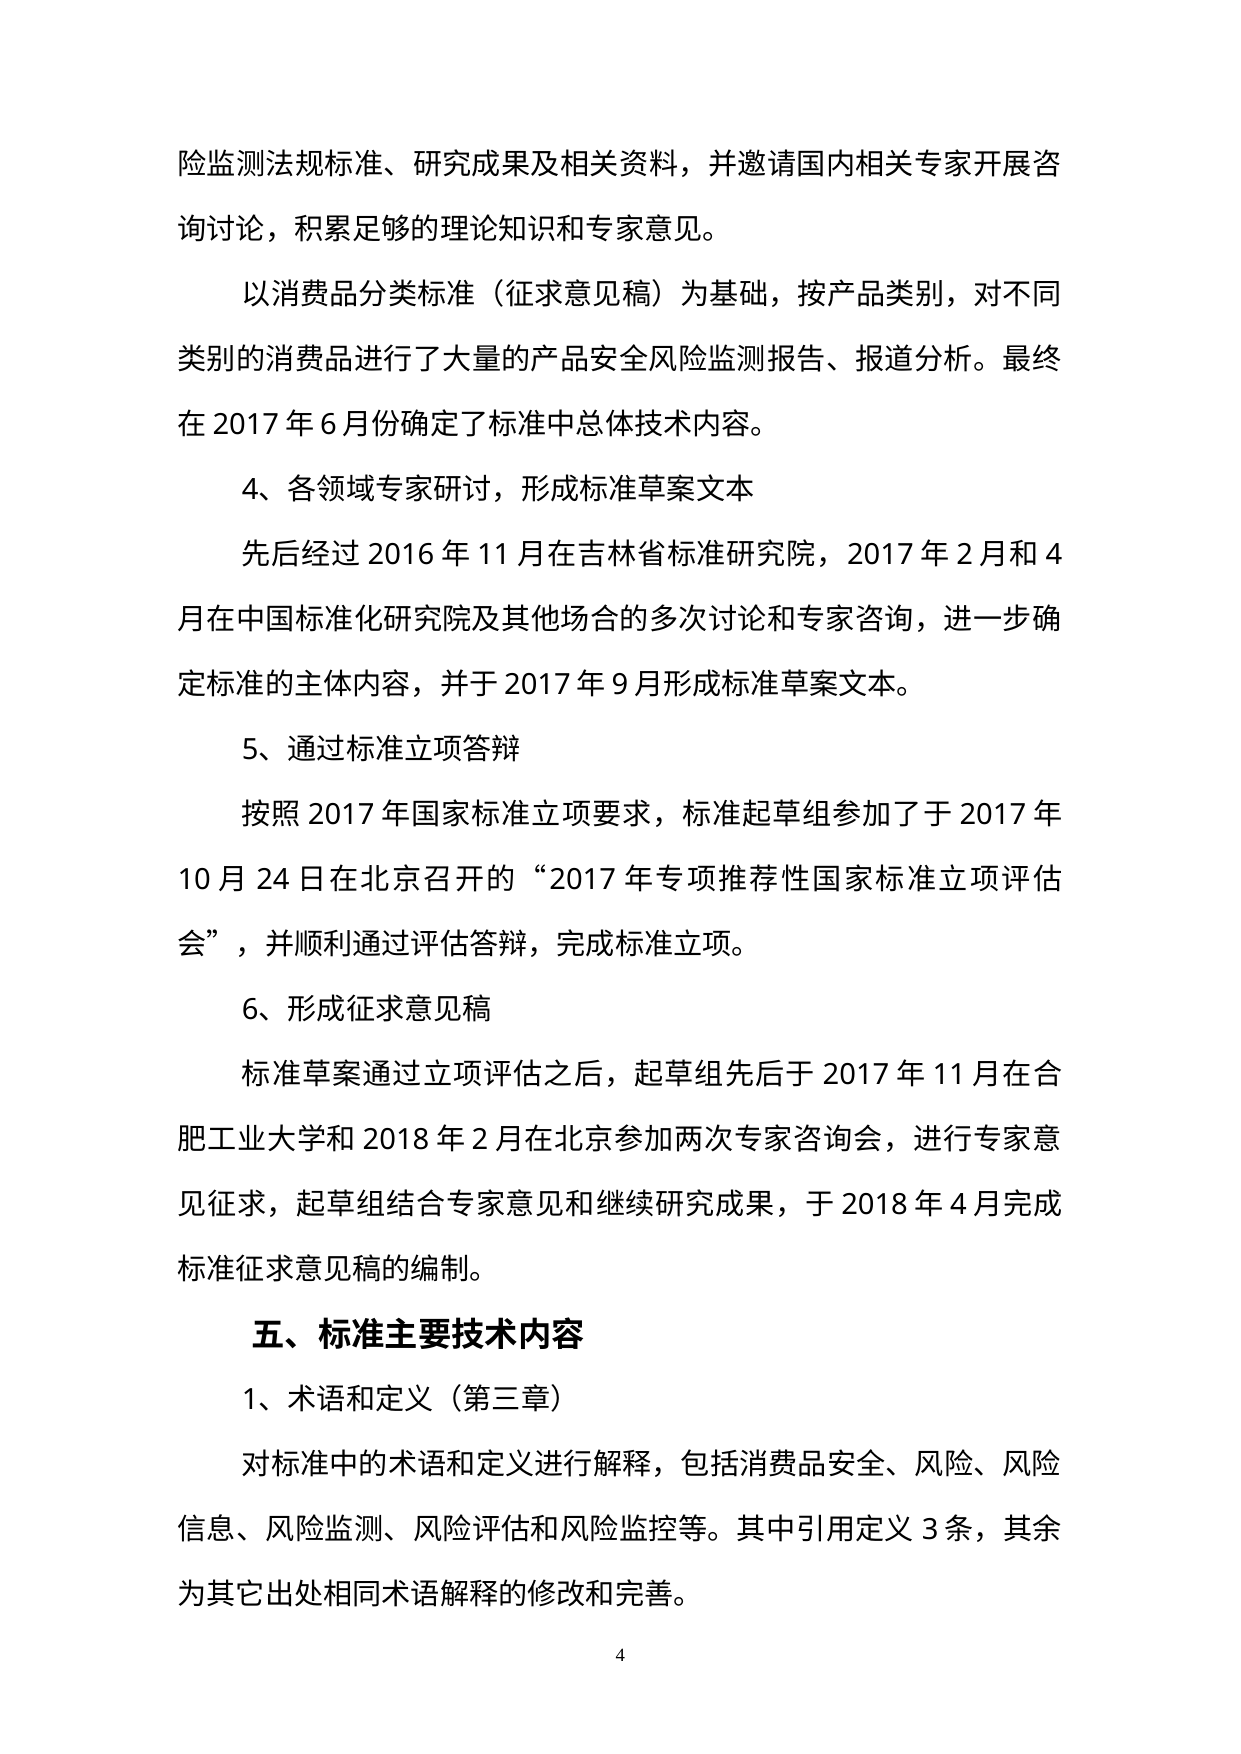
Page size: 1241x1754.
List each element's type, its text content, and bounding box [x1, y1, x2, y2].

text 标准草案通过立项评估之后，起草组先后于2017年11月在合肥工业大学和2018年2月在北京参加两次专家咨询会，进行专家意见征求，起草组结合专家意见和继续研究成果，于2018年4月完成标准征求意见稿的编制。 [177, 1039, 1062, 1299]
text 4、各领域专家研讨，形成标准草案文本 [177, 454, 1062, 519]
text 5、通过标准立项答辩 [177, 714, 1062, 779]
text 先后经过2016年11月在吉林省标准研究院，2017年2月和4月在中国标准化研究院及其他场合的多次讨论和专家咨询，进一步确定标准的主体内容，并于2017年9月形成标准草案文本。 [177, 519, 1062, 714]
text 按照2017年国家标准立项要求，标准起草组参加了于2017年10月24日在北京召开的“2017年专项推荐性国家标准立项评估会”，并顺利通过评估答辩，完成标准立项。 [177, 779, 1062, 974]
text 五、标准主要技术内容 [177, 1299, 1063, 1364]
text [177, 129, 1062, 259]
text 1、术语和定义（第三章） [177, 1364, 1062, 1429]
text 对标准中的术语和定义进行解释，包括消费品安全、风险、风险信息、风险监测、风险评估和风险监控等。其中引用定义3条，其余为其它出处相同术语解释的修改和完善。 [177, 1429, 1062, 1624]
text 以消费品分类标准（征求意见稿）为基础，按产品类别，对不同类别的消费品进行了大量的产品安全风险监测报告、报道分析。最终在2017年6月份确定了标准中总体技术内容。 [177, 259, 1062, 454]
text 6、形成征求意见稿 [177, 974, 1062, 1039]
